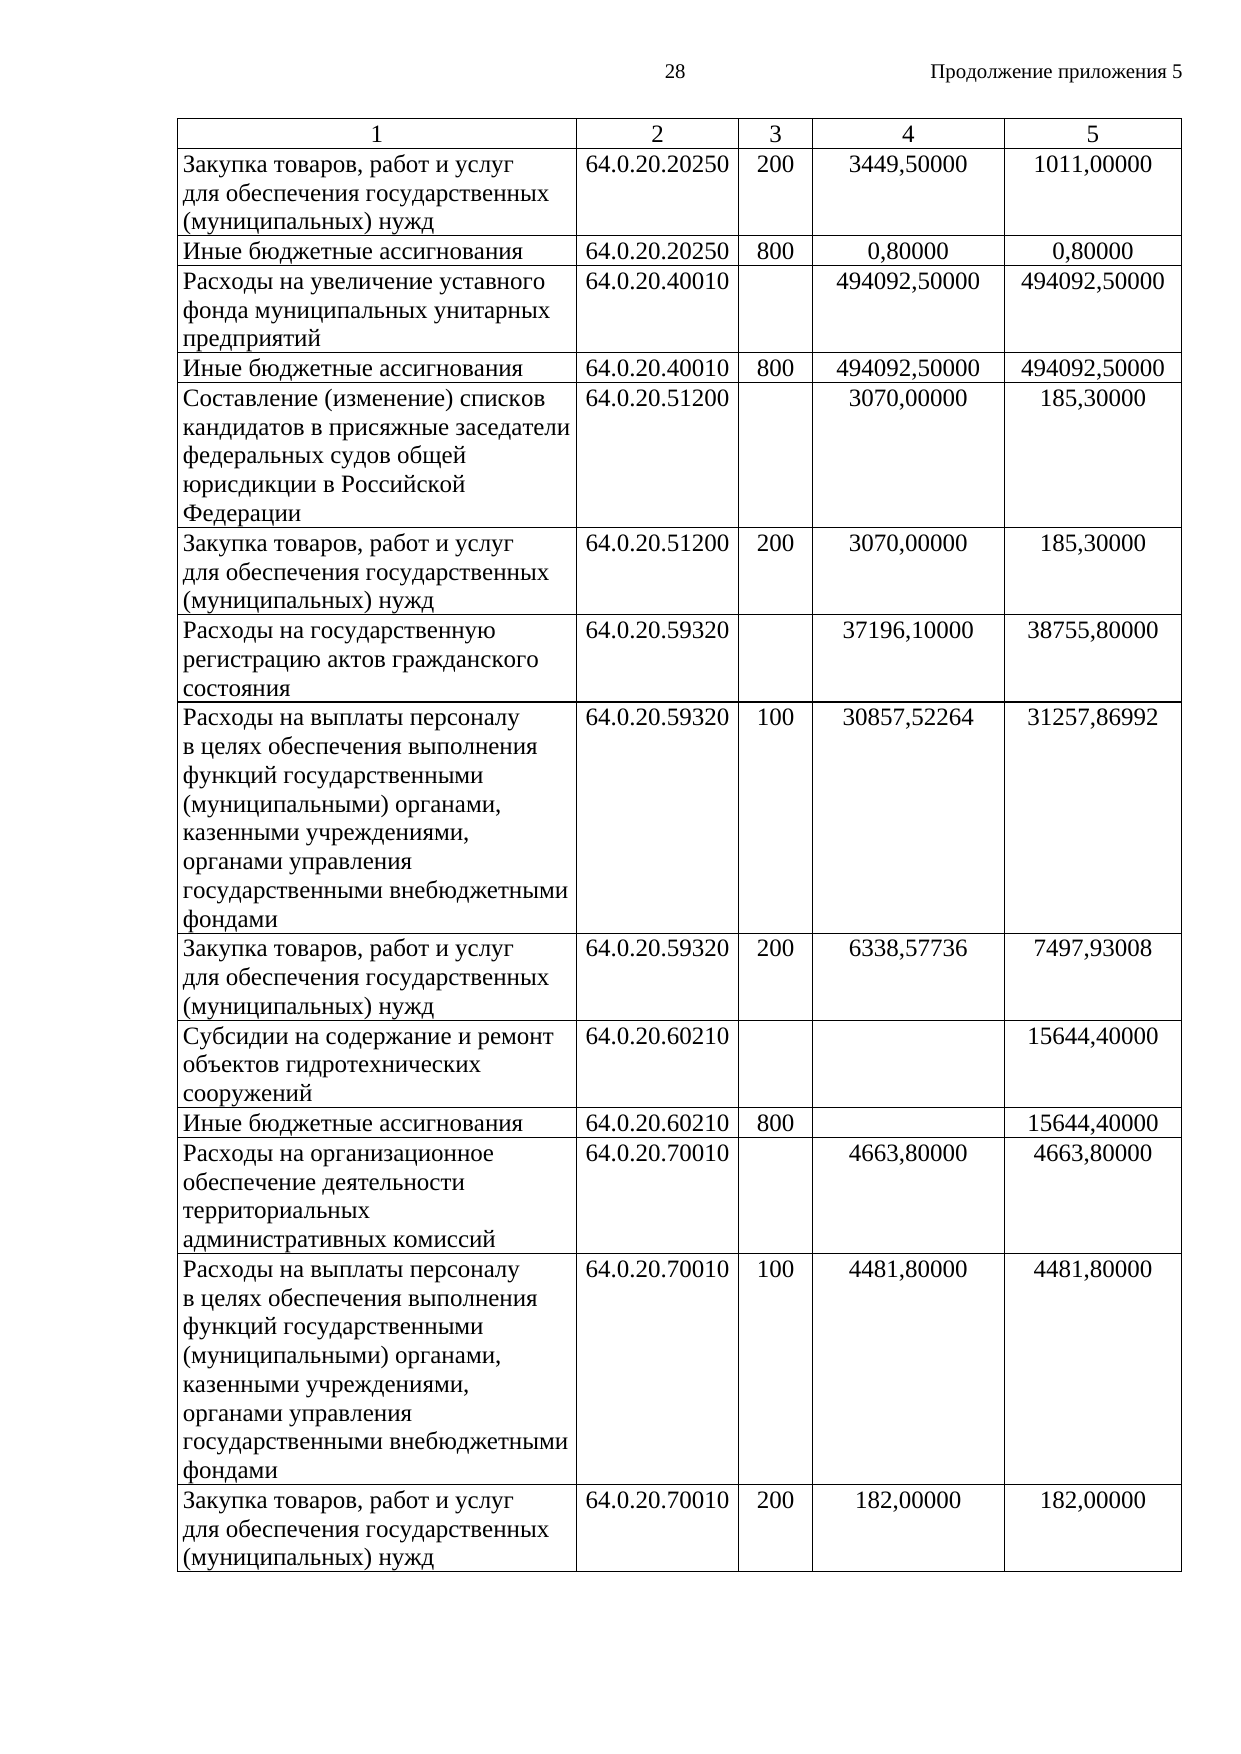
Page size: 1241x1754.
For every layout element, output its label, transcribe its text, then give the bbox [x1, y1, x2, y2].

table_cell Составление (изменение) списков кандидатов в присяжные заседатели федеральных судов общей юрисдикции в Российской Федерации [178, 383, 576, 527]
table_cell Иные бюджетные ассигнования [178, 353, 576, 382]
table_cell 64.0.20.60210 [577, 1108, 738, 1137]
table_cell 64.0.20.20250 [577, 236, 738, 265]
table_cell 30857,52264 [813, 703, 1004, 932]
table_cell Расходы на организационное обеспечение деятельности территориальных административных комиссий [178, 1138, 576, 1253]
table_header 1 [178, 119, 576, 148]
table_cell 494092,50000 [1005, 266, 1181, 352]
table_cell 31257,86992 [1005, 703, 1181, 932]
table_cell 494092,50000 [813, 353, 1004, 382]
table_cell 4481,80000 [1005, 1254, 1181, 1484]
table_cell [739, 615, 812, 701]
table_cell [813, 1108, 1004, 1137]
table_cell [813, 1021, 1004, 1107]
table_header 3 [739, 119, 812, 148]
table_cell 38755,80000 [1005, 615, 1181, 701]
table_cell 1011,00000 [1005, 149, 1181, 235]
table_cell 64.0.20.20250 [577, 149, 738, 235]
table_cell Расходы на увеличение уставного фонда муниципальных унитарных предприятий [178, 266, 576, 352]
table_header 2 [577, 119, 738, 148]
table_cell 4663,80000 [1005, 1138, 1181, 1253]
table_cell [739, 1138, 812, 1253]
table_cell Закупка товаров, работ и услуг для обеспечения государственных (муниципальных) нужд [178, 934, 576, 1020]
table_cell 64.0.20.59320 [577, 703, 738, 932]
table_cell Расходы на государственную регистрацию актов гражданского состояния [178, 615, 576, 701]
table_header 4 [813, 119, 1004, 148]
table_cell 6338,57736 [813, 934, 1004, 1020]
table_cell 0,80000 [813, 236, 1004, 265]
table_cell 15644,40000 [1005, 1108, 1181, 1137]
table_cell 200 [739, 1485, 812, 1571]
table_cell 100 [739, 1254, 812, 1484]
table_cell 4663,80000 [813, 1138, 1004, 1253]
table_cell 64.0.20.70010 [577, 1254, 738, 1484]
table_cell 0,80000 [1005, 236, 1181, 265]
table_cell 185,30000 [1005, 528, 1181, 614]
table_cell 182,00000 [1005, 1485, 1181, 1571]
table_cell 64.0.20.59320 [577, 615, 738, 701]
table_cell 64.0.20.60210 [577, 1021, 738, 1107]
table_cell 494092,50000 [1005, 353, 1181, 382]
table_cell 64.0.20.51200 [577, 383, 738, 527]
table_header 5 [1005, 119, 1181, 148]
table_cell 64.0.20.40010 [577, 266, 738, 352]
table_cell 182,00000 [813, 1485, 1004, 1571]
table_cell 64.0.20.70010 [577, 1485, 738, 1571]
table_cell Иные бюджетные ассигнования [178, 236, 576, 265]
table_cell Закупка товаров, работ и услуг для обеспечения государственных (муниципальных) нужд [178, 528, 576, 614]
table_cell 100 [739, 703, 812, 932]
table_cell 64.0.20.51200 [577, 528, 738, 614]
table_cell 37196,10000 [813, 615, 1004, 701]
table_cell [178, 149, 576, 235]
table_cell 3070,00000 [813, 383, 1004, 527]
table_cell 800 [739, 1108, 812, 1137]
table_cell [178, 1254, 576, 1484]
table_cell 200 [739, 528, 812, 614]
table_cell 15644,40000 [1005, 1021, 1181, 1107]
table_cell 200 [739, 149, 812, 235]
table_cell 3070,00000 [813, 528, 1004, 614]
table_cell 64.0.20.59320 [577, 934, 738, 1020]
table_cell 800 [739, 353, 812, 382]
table_cell 64.0.20.40010 [577, 353, 738, 382]
table_cell Субсидии на содержание и ремонт объектов гидротехнических сооружений [178, 1021, 576, 1107]
table_cell [739, 266, 812, 352]
table_cell 185,30000 [1005, 383, 1181, 527]
table_cell Закупка товаров, работ и услуг для обеспечения государственных (муниципальных) нужд [178, 1485, 576, 1571]
table_cell 4481,80000 [813, 1254, 1004, 1484]
table_cell [739, 383, 812, 527]
table_cell 64.0.20.70010 [577, 1138, 738, 1253]
table_cell 7497,93008 [1005, 934, 1181, 1020]
table_cell 494092,50000 [813, 266, 1004, 352]
table_cell 800 [739, 236, 812, 265]
table_cell Иные бюджетные ассигнования [178, 1108, 576, 1137]
table_cell 3449,50000 [813, 149, 1004, 235]
table_cell [739, 1021, 812, 1107]
table_cell 200 [739, 934, 812, 1020]
